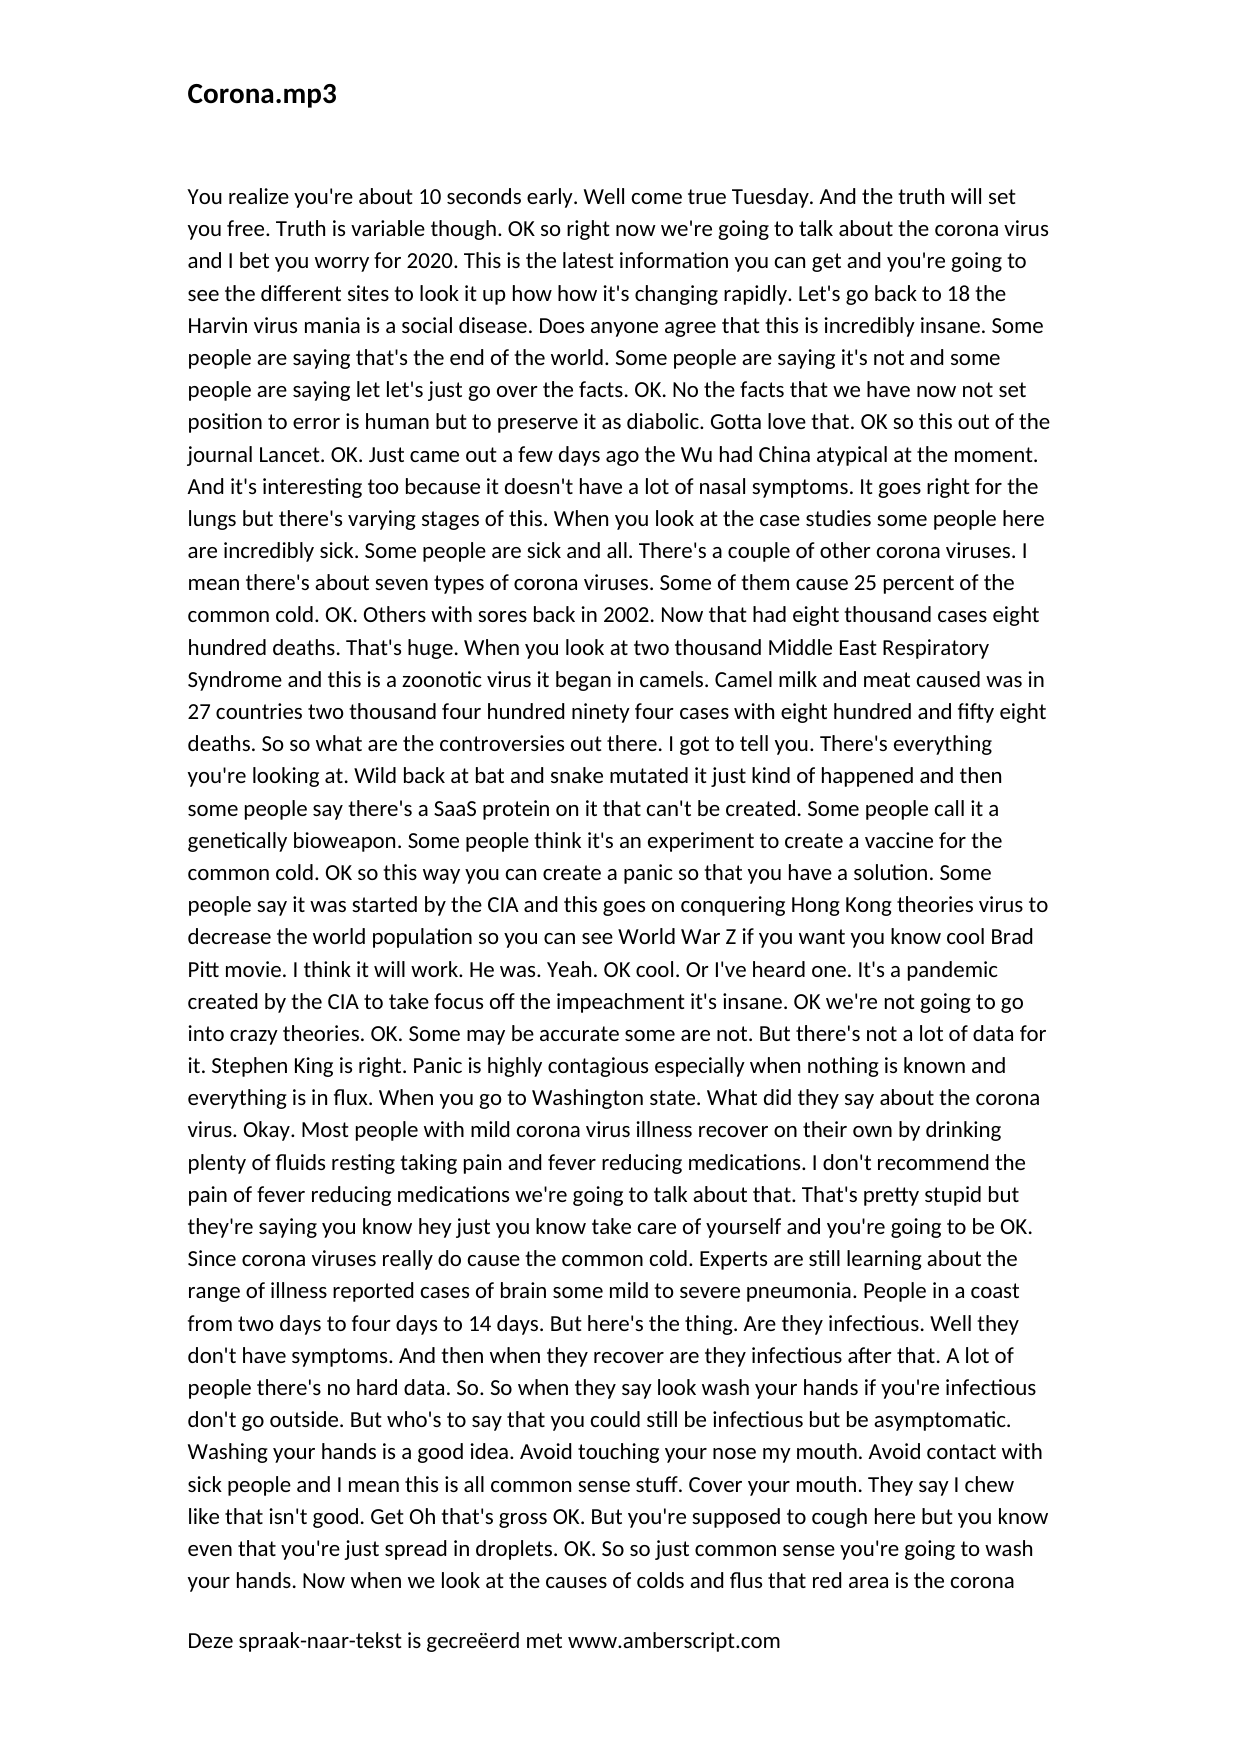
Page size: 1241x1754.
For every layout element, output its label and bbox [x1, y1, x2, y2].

text [187, 150, 1053, 1594]
